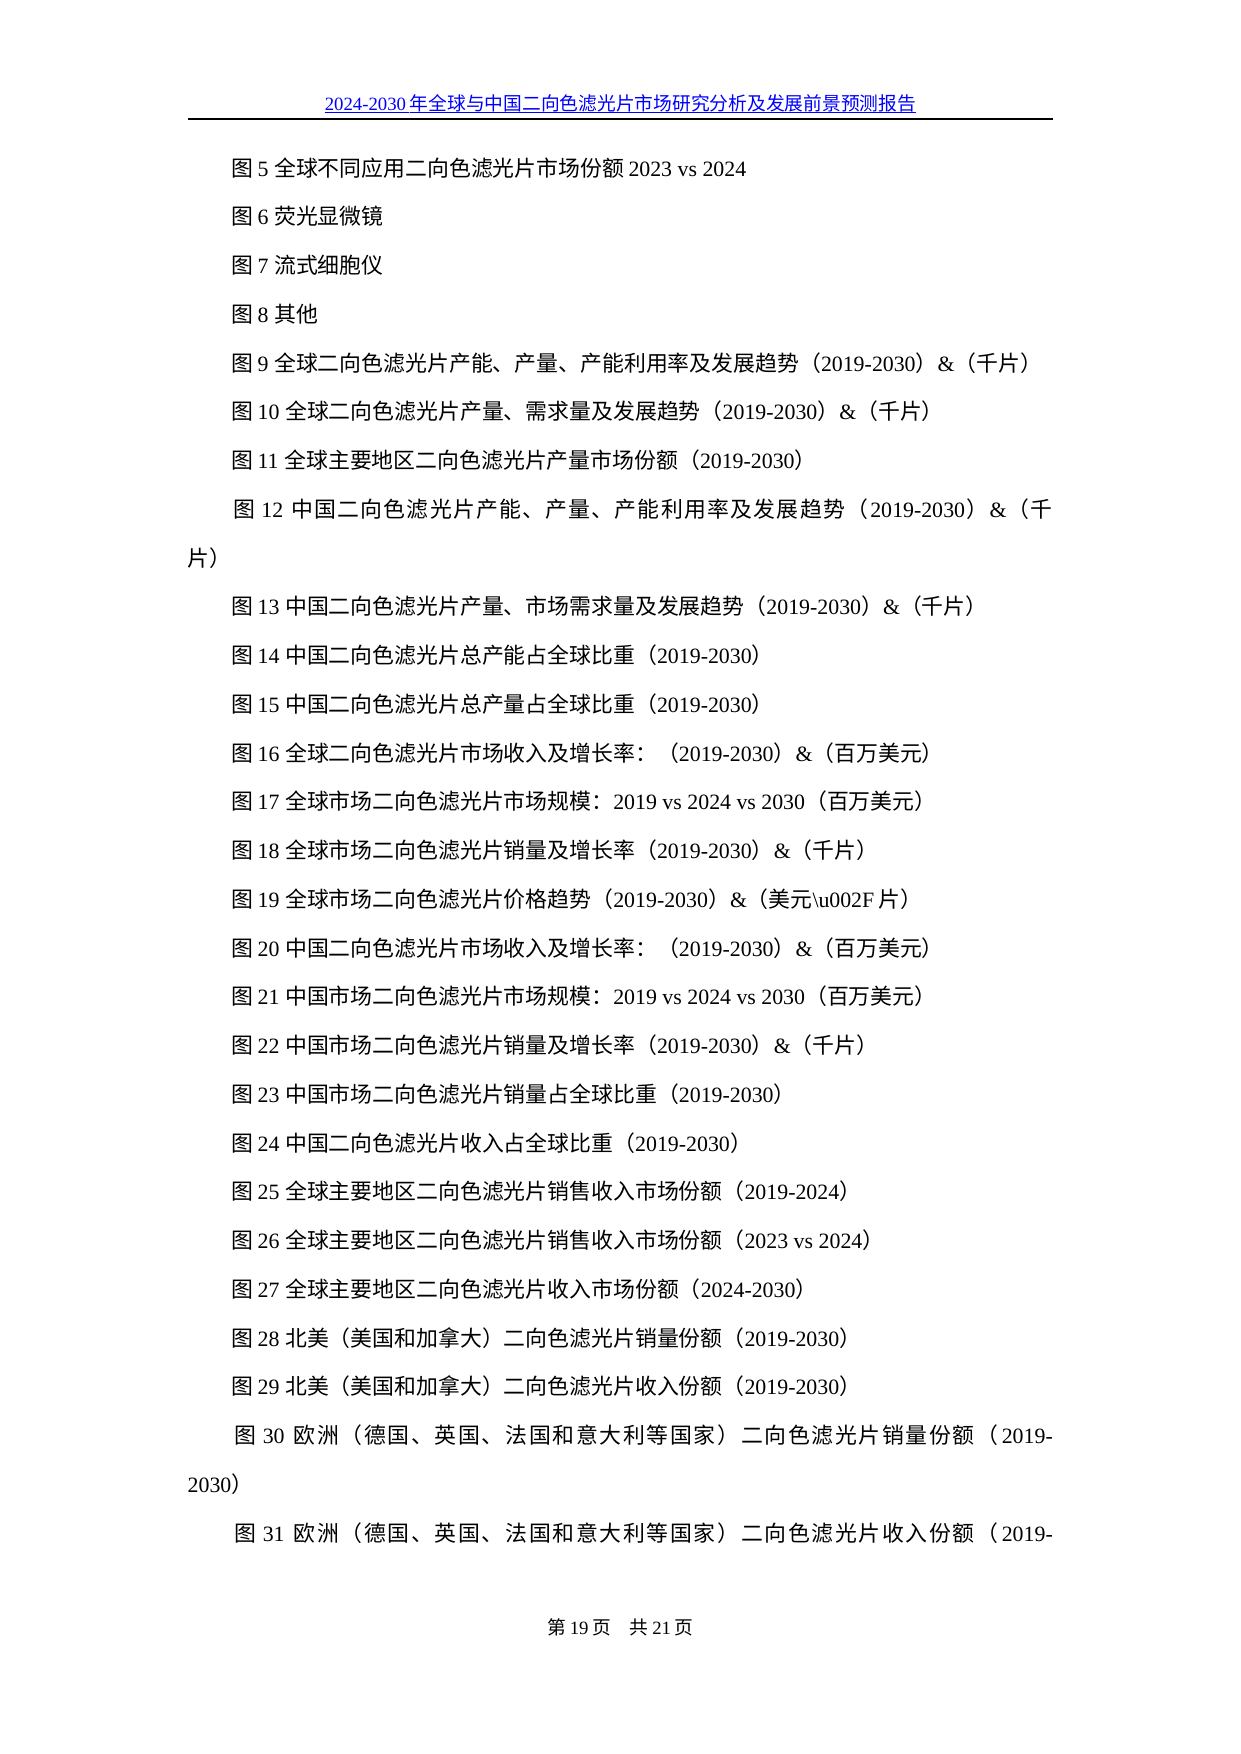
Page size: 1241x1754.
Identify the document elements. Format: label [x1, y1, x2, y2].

text [187, 150, 1053, 1548]
